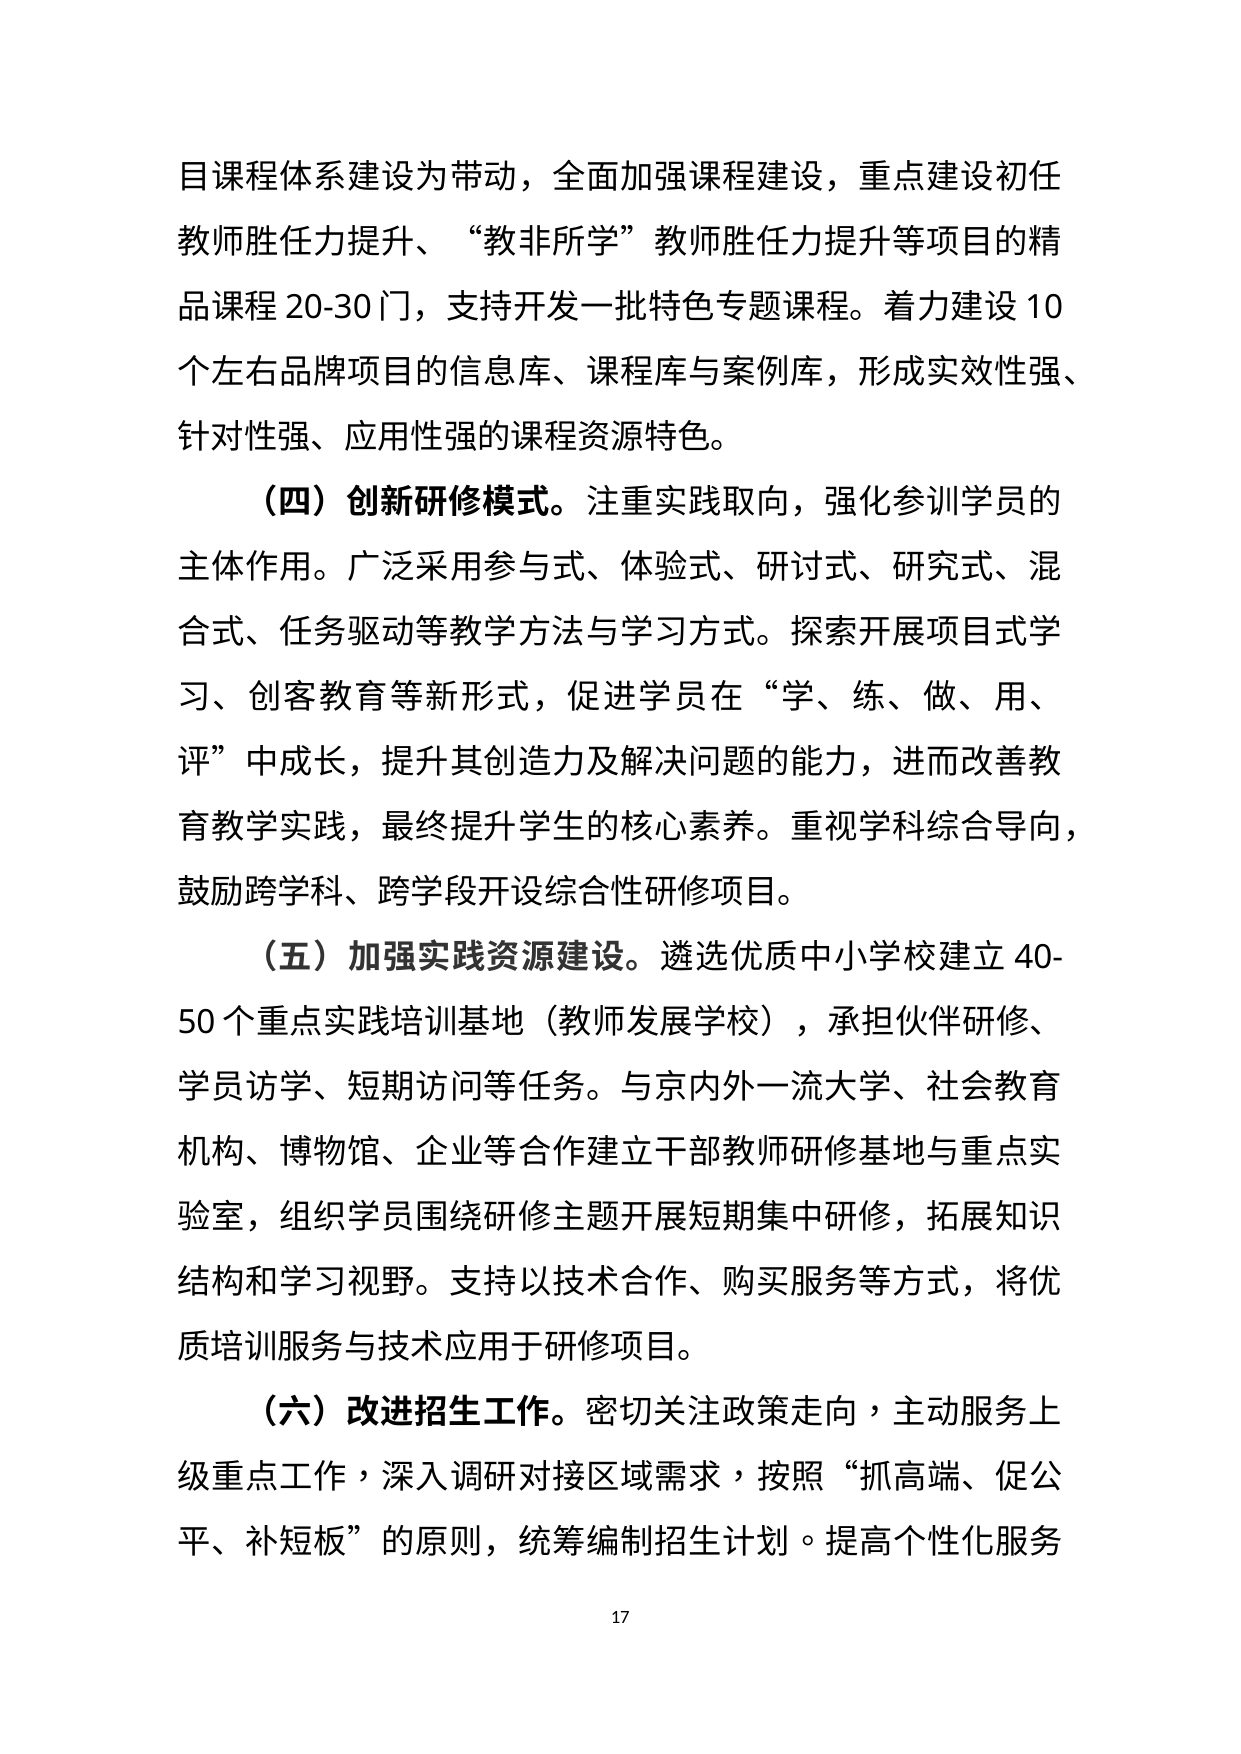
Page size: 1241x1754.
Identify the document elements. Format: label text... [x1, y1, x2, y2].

text （四）创新研修模式。注重实践取向，强化参训学员的主体作用。广泛采用参与式、体验式、研讨式、研究式、混合式、任务驱动等教学方法与学习方式。探索开展项目式学习、创客教育等新形式，促进学员在“学、练、做、用、评”中成长，提升其创造力及解决问题的能力，进而改善教育教学实践，最终提升学生的核心素养。重视学科综合导向，鼓励跨学科、跨学段开设综合性研修项目。 [177, 467, 1063, 922]
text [177, 142, 1063, 467]
text （五）加强实践资源建设。遴选优质中小学校建立40-50个重点实践培训基地（教师发展学校），承担伙伴研修、学员访学、短期访问等任务。与京内外一流大学、社会教育机构、博物馆、企业等合作建立干部教师研修基地与重点实验室，组织学员围绕研修主题开展短期集中研修，拓展知识结构和学习视野。支持以技术合作、购买服务等方式，将优质培训服务与技术应用于研修项目。 [177, 922, 1063, 1377]
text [177, 1377, 1063, 1572]
